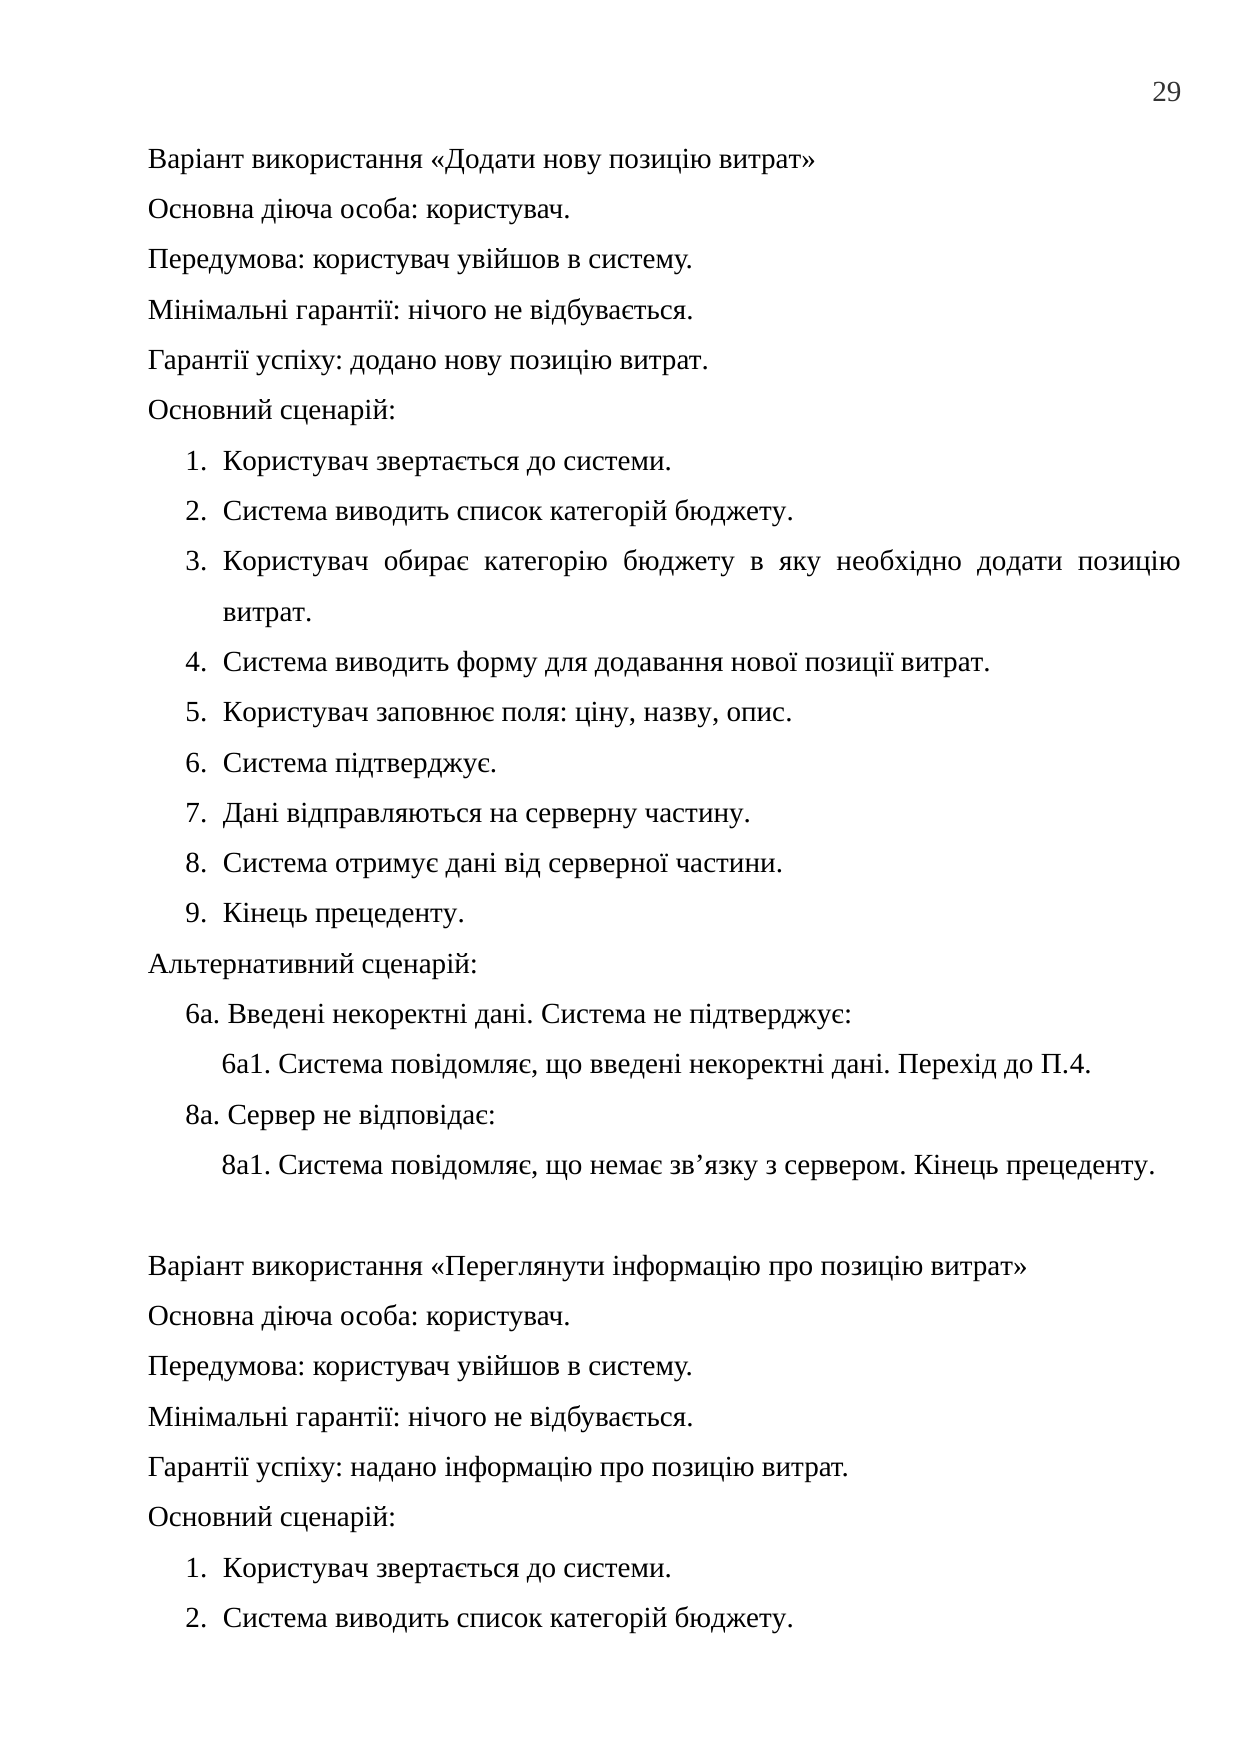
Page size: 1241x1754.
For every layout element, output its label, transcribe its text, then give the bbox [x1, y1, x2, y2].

text Основний сценарій: [148, 1499, 1181, 1533]
text 6а. Введені некоректні дані. Система не підтверджує: [185, 996, 1181, 1030]
list Система виводить список категорій бюджету. [185, 1600, 1181, 1633]
list Користувач звертається до системи. [185, 1550, 1181, 1583]
text Альтернативний сценарій: [148, 946, 1181, 979]
list Користувач заповнює поля: ціну, назву, опис. [185, 694, 1181, 728]
text Передумова: користувач увійшов в систему. [148, 242, 1181, 275]
text 6а1. Система повідомляє, що введені некоректні дані. Перехід до П.4. [185, 1047, 1181, 1080]
text Основний сценарій: [148, 392, 1181, 426]
text Передумова: користувач увійшов в систему. [148, 1348, 1181, 1382]
text Варіант використання «Додати нову позицію витрат» [148, 141, 1181, 174]
text Основна діюча особа: користувач. [148, 1298, 1181, 1332]
text Гарантії успіху: надано інформацію про позицію витрат. [148, 1449, 1181, 1483]
text 8а. Сервер не відповідає: [185, 1097, 1181, 1130]
list Система виводить форму для додавання нової позиції витрат. [185, 644, 1181, 678]
text Мінімальні гарантії: нічого не відбувається. [148, 292, 1181, 325]
text Мінімальні гарантії: нічого не відбувається. [148, 1399, 1181, 1432]
list Кінець прецеденту. [185, 896, 1181, 929]
text Варіант використання «Переглянути інформацію про позицію витрат» [148, 1248, 1181, 1281]
list Система виводить список категорій бюджету. [185, 493, 1181, 527]
list Система отримує дані від серверної частини. [185, 845, 1181, 879]
text Основна діюча особа: користувач. [148, 191, 1181, 225]
list Система підтверджує. [185, 745, 1181, 778]
list Користувач звертається до системи. [185, 443, 1181, 476]
list Дані відправляються на серверну частину. [185, 795, 1181, 828]
text 8а1. Система повідомляє, що немає зв’язку з сервером. Кінець прецеденту. [148, 1147, 1181, 1181]
list Користувач обирає категорію бюджету в яку необхідно додати позицію витрат. [185, 543, 1181, 627]
text Гарантії успіху: додано нову позицію витрат. [148, 342, 1181, 376]
